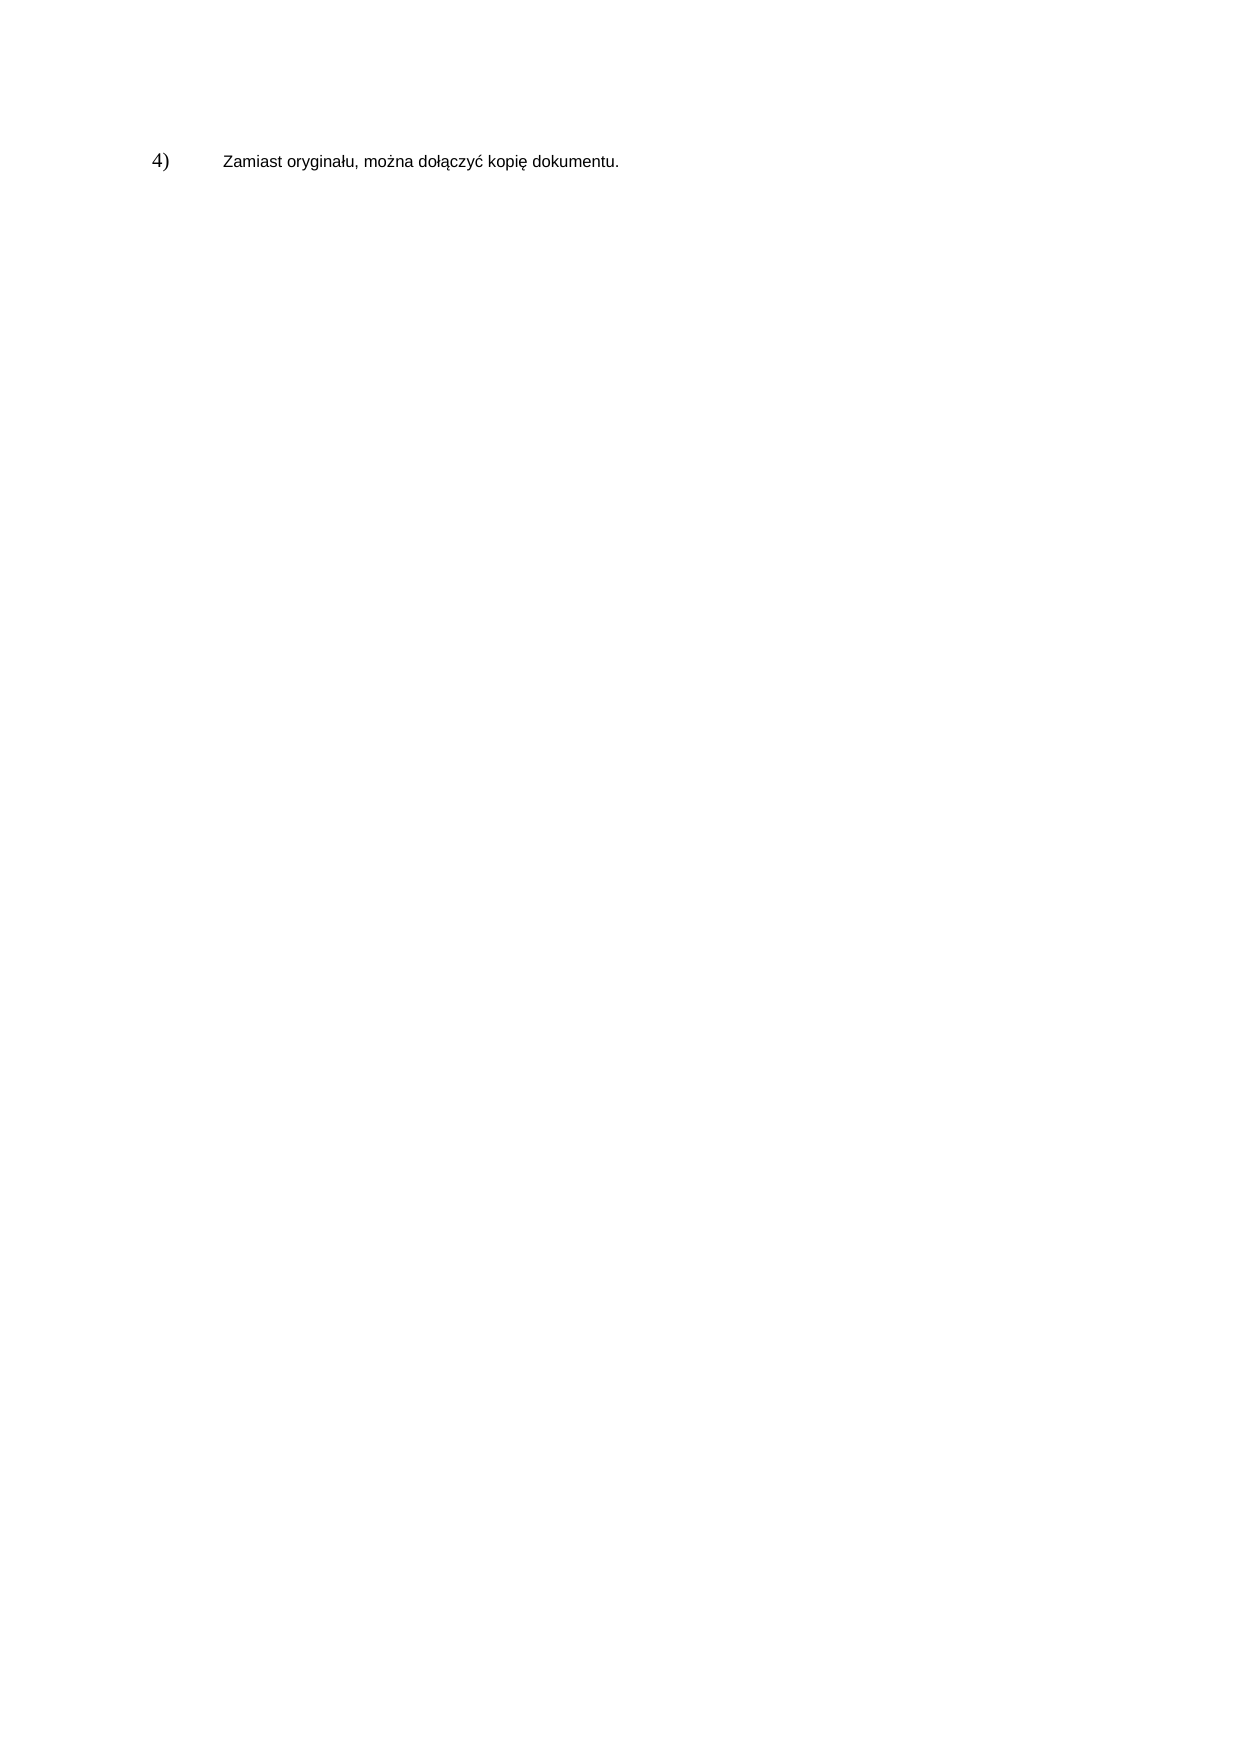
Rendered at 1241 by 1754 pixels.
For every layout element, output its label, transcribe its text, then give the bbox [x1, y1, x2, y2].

list Zamiast oryginału, można dołączyć kopię dokumentu. [152, 150, 1096, 172]
